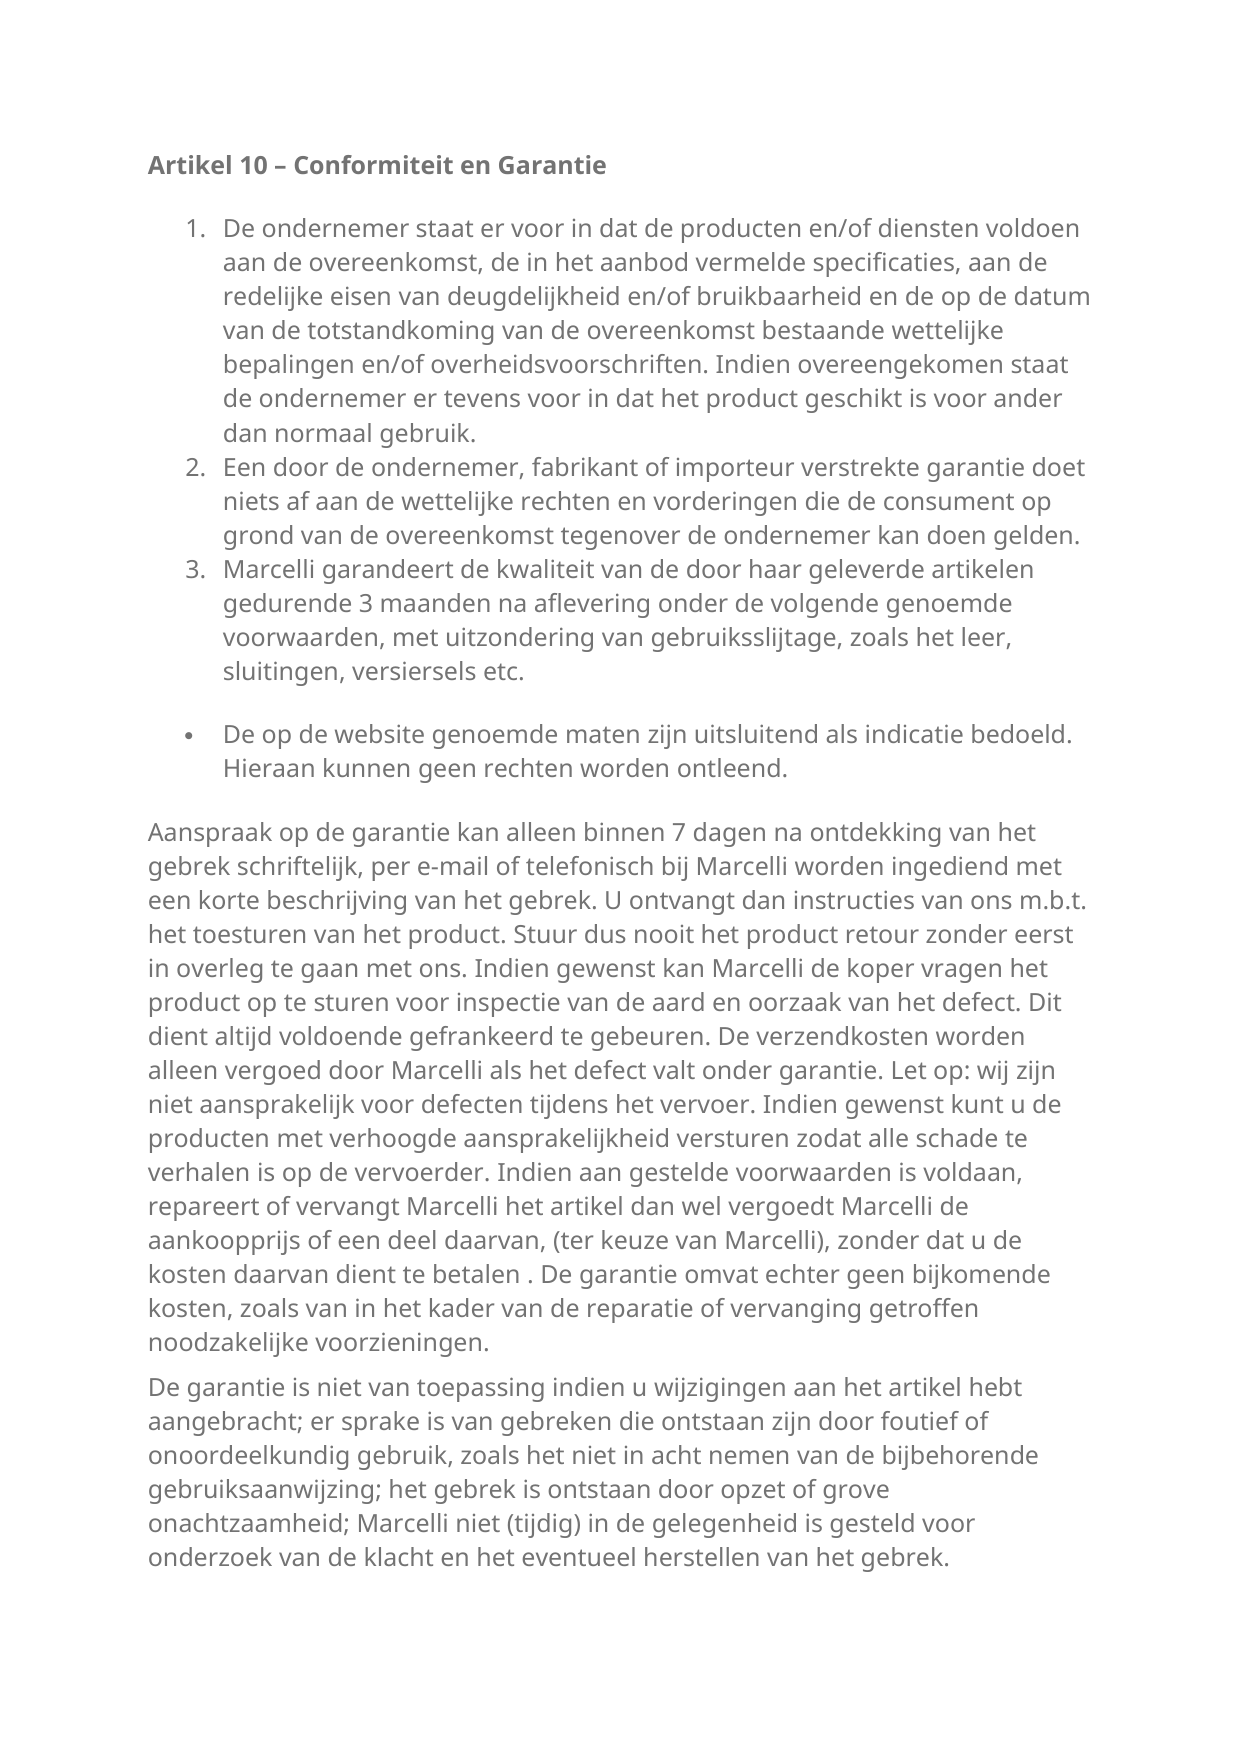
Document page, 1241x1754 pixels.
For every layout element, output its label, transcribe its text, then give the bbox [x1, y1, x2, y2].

list De ondernemer staat er voor in dat de producten en/of diensten voldoen aan de overeenkomst, de in het aanbod vermelde specificaties, aan de redelijke eisen van deugdelijkheid en/of bruikbaarheid en de op de datum van de totstandkoming van de overeenkomst bestaande wettelijke bepalingen en/of overheidsvoorschriften. Indien overeengekomen staat de ondernemer er tevens voor in dat het product geschikt is voor ander dan normaal gebruik. [185, 211, 1093, 449]
text De garantie is niet van toepassing indien u wijzigingen aan het artikel hebt aangebracht; er sprake is van gebreken die ontstaan zijn door foutief of onoordeelkundig gebruik, zoals het niet in acht nemen van de bijbehorende gebruiksaanwijzing; het gebrek is ontstaan door opzet of grove onachtzaamheid; Marcelli niet (tijdig) in de gelegenheid is gesteld voor onderzoek van de klacht en het eventueel herstellen van het gebrek. [148, 1369, 1093, 1573]
list Een door de ondernemer, fabrikant of importeur verstrekte garantie doet niets af aan de wettelijke rechten en vorderingen die de consument op grond van de overeenkomst tegenover de ondernemer kan doen gelden. [185, 449, 1093, 551]
list De op de website genoemde maten zijn uitsluitend als indicatie bedoeld. Hieraan kunnen geen rechten worden ontleend. [185, 717, 1093, 785]
text Artikel 10 – Conformiteit en Garantie [148, 148, 1093, 182]
list Marcelli garandeert de kwaliteit van de door haar geleverde artikelen gedurende 3 maanden na aflevering onder de volgende genoemde voorwaarden, met uitzondering van gebruiksslijtage, zoals het leer, sluitingen, versiersels etc. [185, 551, 1093, 688]
text Aanspraak op de garantie kan alleen binnen 7 dagen na ontdekking van het gebrek schriftelijk, per e-mail of telefonisch bij Marcelli worden ingediend met een korte beschrijving van het gebrek. U ontvangt dan instructies van ons m.b.t. het toesturen van het product. Stuur dus nooit het product retour zonder eerst in overleg te gaan met ons. Indien gewenst kan Marcelli de koper vragen het product op te sturen voor inspectie van de aard en oorzaak van het defect. Dit dient altijd voldoende gefrankeerd te gebeuren. De verzendkosten worden alleen vergoed door Marcelli als het defect valt onder garantie. Let op: wij zijn niet aansprakelijk voor defecten tijdens het vervoer. Indien gewenst kunt u de producten met verhoogde aansprakelijkheid versturen zodat alle schade te verhalen is op de vervoerder. Indien aan gestelde voorwaarden is voldaan, repareert of vervangt Marcelli het artikel dan wel vergoedt Marcelli de aankoopprijs of een deel daarvan, (ter keuze van Marcelli), zonder dat u de kosten daarvan dient te betalen . De garantie omvat echter geen bijkomende kosten, zoals van in het kader van de reparatie of vervanging getroffen noodzakelijke voorzieningen. [148, 814, 1093, 1359]
